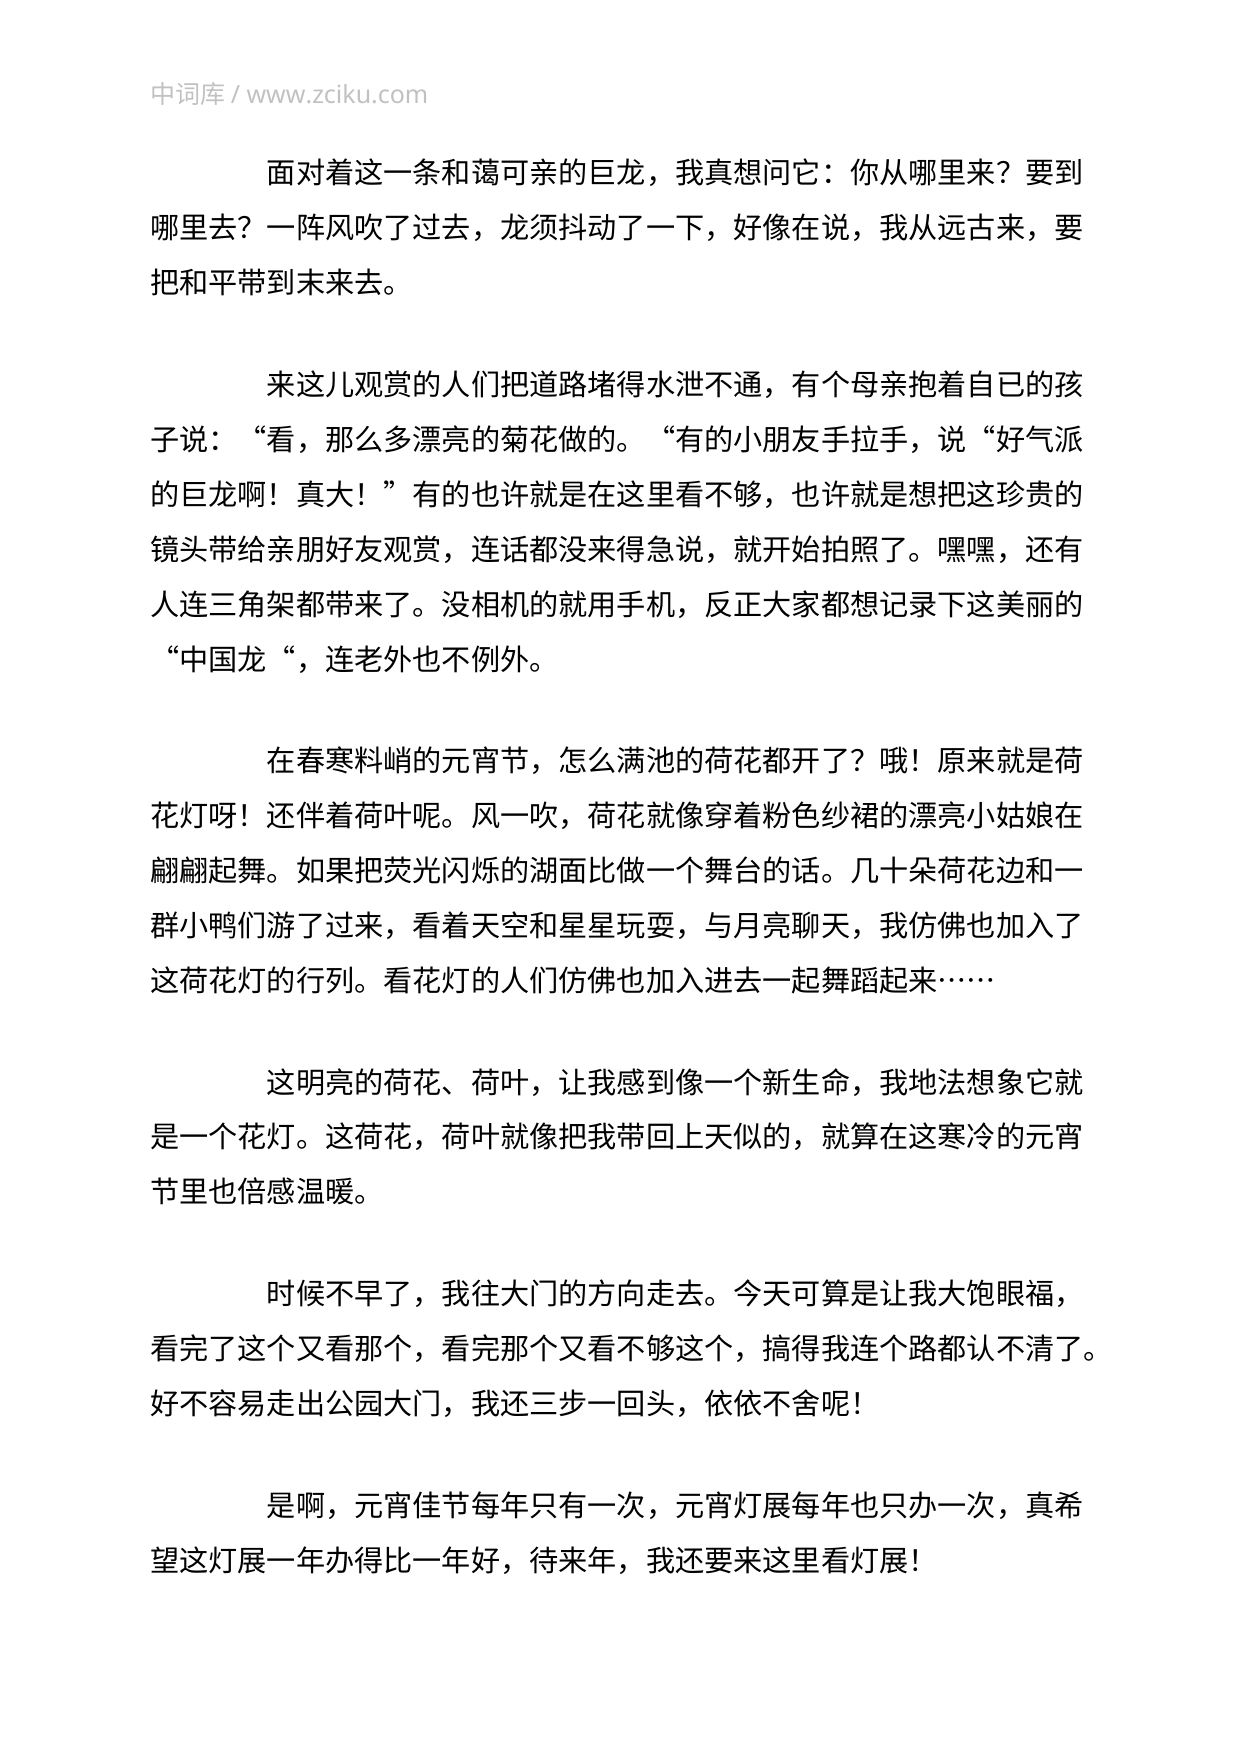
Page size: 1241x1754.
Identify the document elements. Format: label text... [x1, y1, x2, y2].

text 面对着这一条和蔼可亲的巨龙，我真想问它：你从哪里来？要到哪里去？一阵风吹了过去，龙须抖动了一下，好像在说，我从远古来，要把和平带到末来去。 [150, 150, 1090, 302]
text 在春寒料峭的元宵节，怎么满池的荷花都开了？哦！原来就是荷花灯呀！还伴着荷叶呢。风一吹，荷花就像穿着粉色纱裙的漂亮小姑娘在翩翩起舞。如果把荧光闪烁的湖面比做一个舞台的话。几十朵荷花边和一群小鸭们游了过来，看着天空和星星玩耍，与月亮聊天，我仿佛也加入了这荷花灯的行列。看花灯的人们仿佛也加入进去一起舞蹈起来…… [150, 738, 1090, 1000]
text 时候不早了，我往大门的方向走去。今天可算是让我大饱眼福，看完了这个又看那个，看完那个又看不够这个，搞得我连个路都认不清了。好不容易走出公园大门，我还三步一回头，依依不舍呢！ [150, 1271, 1090, 1423]
text 这明亮的荷花、荷叶，让我感到像一个新生命，我地法想象它就是一个花灯。这荷花，荷叶就像把我带回上天似的，就算在这寒冷的元宵节里也倍感温暖。 [150, 1059, 1090, 1211]
text 是啊，元宵佳节每年只有一次，元宵灯展每年也只办一次，真希望这灯展一年办得比一年好，待来年，我还要来这里看灯展！ [150, 1482, 1090, 1579]
text 来这儿观赏的人们把道路堵得水泄不通，有个母亲抱着自已的孩子说：“看，那么多漂亮的菊花做的。“有的小朋友手拉手，说“好气派的巨龙啊！真大！”有的也许就是在这里看不够，也许就是想把这珍贵的镜头带给亲朋好友观赏，连话都没来得急说，就开始拍照了。嘿嘿，还有人连三角架都带来了。没相机的就用手机，反正大家都想记录下这美丽的“中国龙“，连老外也不例外。 [150, 362, 1090, 678]
